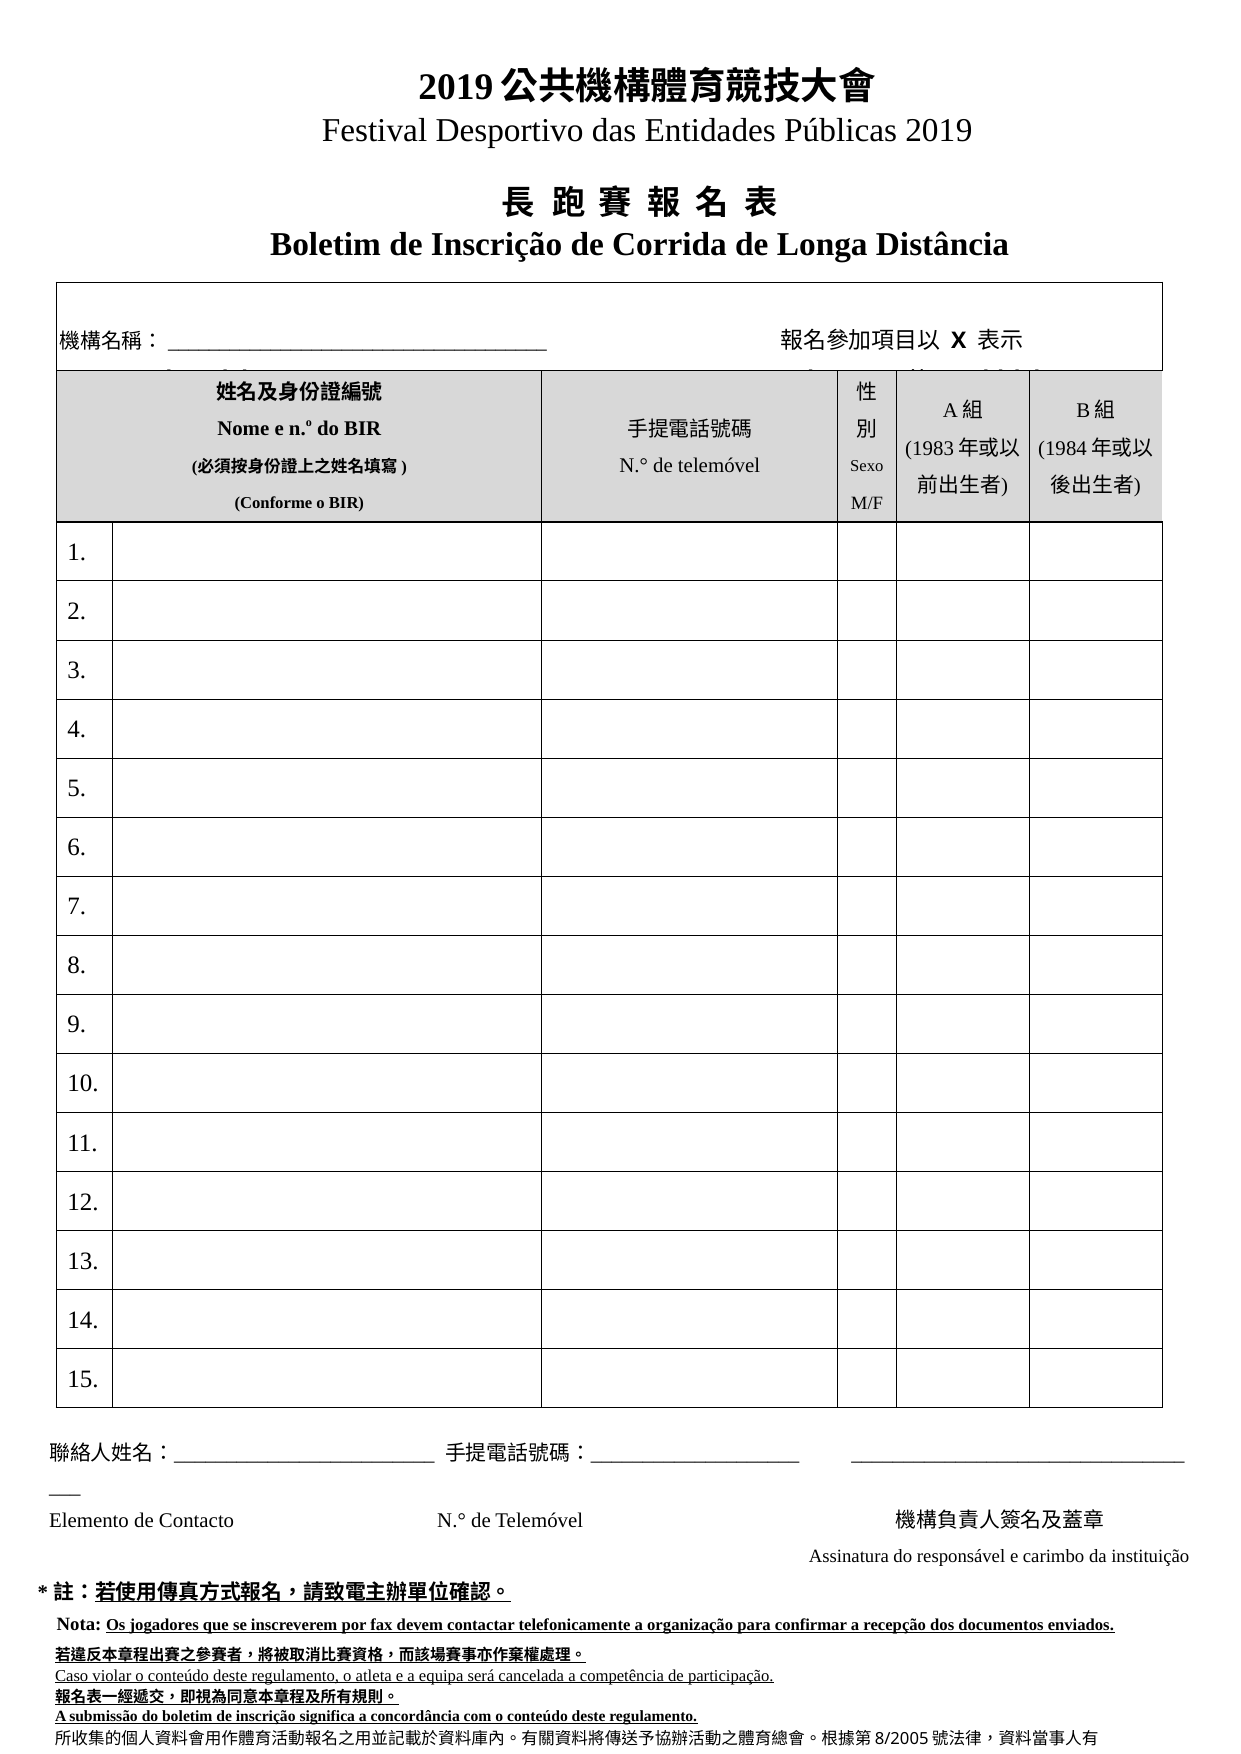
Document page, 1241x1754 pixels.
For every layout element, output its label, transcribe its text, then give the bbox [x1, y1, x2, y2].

text Nota: Os jogadores que se inscreverem por fax devem contactar telefonicamente a organização para confirmar a recepção dos documentos enviados. [56, 1605, 1191, 1643]
table_cell [113, 700, 541, 758]
table_cell [113, 1231, 541, 1289]
table_cell [57, 936, 112, 994]
table_cell [897, 1290, 1029, 1348]
table_cell [57, 818, 112, 876]
table_cell [542, 818, 837, 876]
table_cell [1030, 1290, 1162, 1348]
table_cell [1030, 877, 1162, 935]
table_cell [897, 936, 1029, 994]
table_cell [838, 995, 896, 1053]
table_cell [57, 641, 112, 698]
table_cell [897, 877, 1029, 935]
table_cell [1030, 936, 1162, 994]
table_cell [57, 1172, 112, 1230]
table_cell [1030, 581, 1162, 639]
table_cell [113, 995, 541, 1053]
table_cell [113, 877, 541, 935]
table_cell [897, 1113, 1029, 1171]
table_cell [1030, 1113, 1162, 1171]
table_cell [57, 995, 112, 1053]
table_cell [542, 877, 837, 935]
table_cell [57, 877, 112, 935]
table_cell [1030, 1172, 1162, 1230]
table_cell [113, 641, 541, 698]
table_cell [542, 581, 837, 639]
table_cell [897, 700, 1029, 758]
table_cell [1030, 700, 1162, 758]
table_cell [1030, 523, 1162, 580]
text 若違反本章程出賽之參賽者，將被取消比賽資格，而該場賽事亦作棄權處理。 [55, 1643, 1106, 1665]
table_cell [1030, 818, 1162, 876]
table_cell [542, 759, 837, 817]
text * 註：若使用傳真方式報名，請致電主辦單位確認。 [37, 1575, 1106, 1605]
table_cell [897, 1349, 1029, 1407]
table_cell [1030, 759, 1162, 817]
table_cell [57, 1349, 112, 1407]
table_cell [542, 1172, 837, 1230]
table_cell A組 (1983年或以前出生者) [897, 371, 1029, 521]
table_cell [542, 995, 837, 1053]
table_cell [897, 1172, 1029, 1230]
table_cell [113, 818, 541, 876]
table_cell [57, 1231, 112, 1289]
table_cell [1030, 1349, 1162, 1407]
table_cell [57, 1113, 112, 1171]
table_cell [113, 1054, 541, 1112]
table_cell [113, 1113, 541, 1171]
table_cell [838, 1172, 896, 1230]
table_cell [897, 1231, 1029, 1289]
table_cell [57, 523, 112, 580]
table_cell [897, 581, 1029, 639]
table_cell 手提電話號碼 N.° de telemóvel [542, 371, 837, 521]
table_cell [542, 1231, 837, 1289]
table_cell [57, 1054, 112, 1112]
table_cell [113, 759, 541, 817]
table_cell [838, 759, 896, 817]
table_cell [838, 700, 896, 758]
text 聯絡人姓名：_________________________ 手提電話號碼：____________________ ___________________________________ [49, 1433, 1186, 1500]
table_cell [838, 1054, 896, 1112]
text Caso violar o conteúdo deste regulamento, o atleta e a equipa será cancelada a competência de participação. [55, 1665, 1106, 1684]
table_cell [113, 581, 541, 639]
table_cell [838, 1231, 896, 1289]
table_cell [542, 700, 837, 758]
table_cell B組 (1984年或以後出生者) [1030, 371, 1162, 521]
table_cell [838, 1349, 896, 1407]
table_cell [838, 877, 896, 935]
table_cell [542, 1113, 837, 1171]
table_cell [897, 1054, 1029, 1112]
table_cell [838, 581, 896, 639]
text Boletim de Inscrição de Corrida de Longa Distância [173, 224, 1106, 262]
table_cell [57, 759, 112, 817]
table_cell [57, 581, 112, 639]
table_cell [1030, 1231, 1162, 1289]
text 報名表一經遞交，即視為同意本章程及所有規則。 [55, 1684, 1106, 1707]
table_cell [542, 641, 837, 698]
table_cell [897, 995, 1029, 1053]
table_cell [113, 1349, 541, 1407]
table_cell [57, 1290, 112, 1348]
table_cell [838, 818, 896, 876]
table_cell [113, 523, 541, 580]
table_cell [838, 641, 896, 698]
table_cell [897, 759, 1029, 817]
table_cell [1030, 641, 1162, 698]
table_cell [113, 1172, 541, 1230]
text A submissão do boletim de inscrição significa a concordância com o conteúdo deste regulamento. [55, 1707, 1106, 1725]
table_cell 性 別 Sexo M/F [838, 371, 896, 521]
table_cell [838, 523, 896, 580]
table_cell [897, 641, 1029, 698]
table_cell [838, 1290, 896, 1348]
table_cell [57, 700, 112, 758]
text Assinatura do responsável e carimbo da instituição [187, 1537, 1191, 1575]
text Elemento de Contacto N.° de Telemóvel 機構負責人簽名及蓋章 [49, 1500, 1106, 1537]
table_cell [542, 1290, 837, 1348]
table_header 機構名稱： 報名參加項目以 X 表示 Designação da entidade Assinale com um “X” a modalidade [57, 283, 1162, 370]
table_cell [113, 1290, 541, 1348]
table_cell [838, 1113, 896, 1171]
table_cell [838, 936, 896, 994]
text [54, 1725, 1106, 1749]
table_cell 姓名及身份證編號 Nome e n.o do BIR (必須按身份證上之姓名填寫 ) (Conforme o BIR) [57, 371, 541, 521]
table_cell [542, 1349, 837, 1407]
text 長 跑 賽 報 名 表 [173, 176, 1106, 224]
table_cell [1030, 1054, 1162, 1112]
table_cell [542, 936, 837, 994]
table_cell [542, 523, 837, 580]
table_cell [113, 936, 541, 994]
table_cell [542, 1054, 837, 1112]
table_cell [1030, 995, 1162, 1053]
table_cell [897, 818, 1029, 876]
table_cell [897, 523, 1029, 580]
